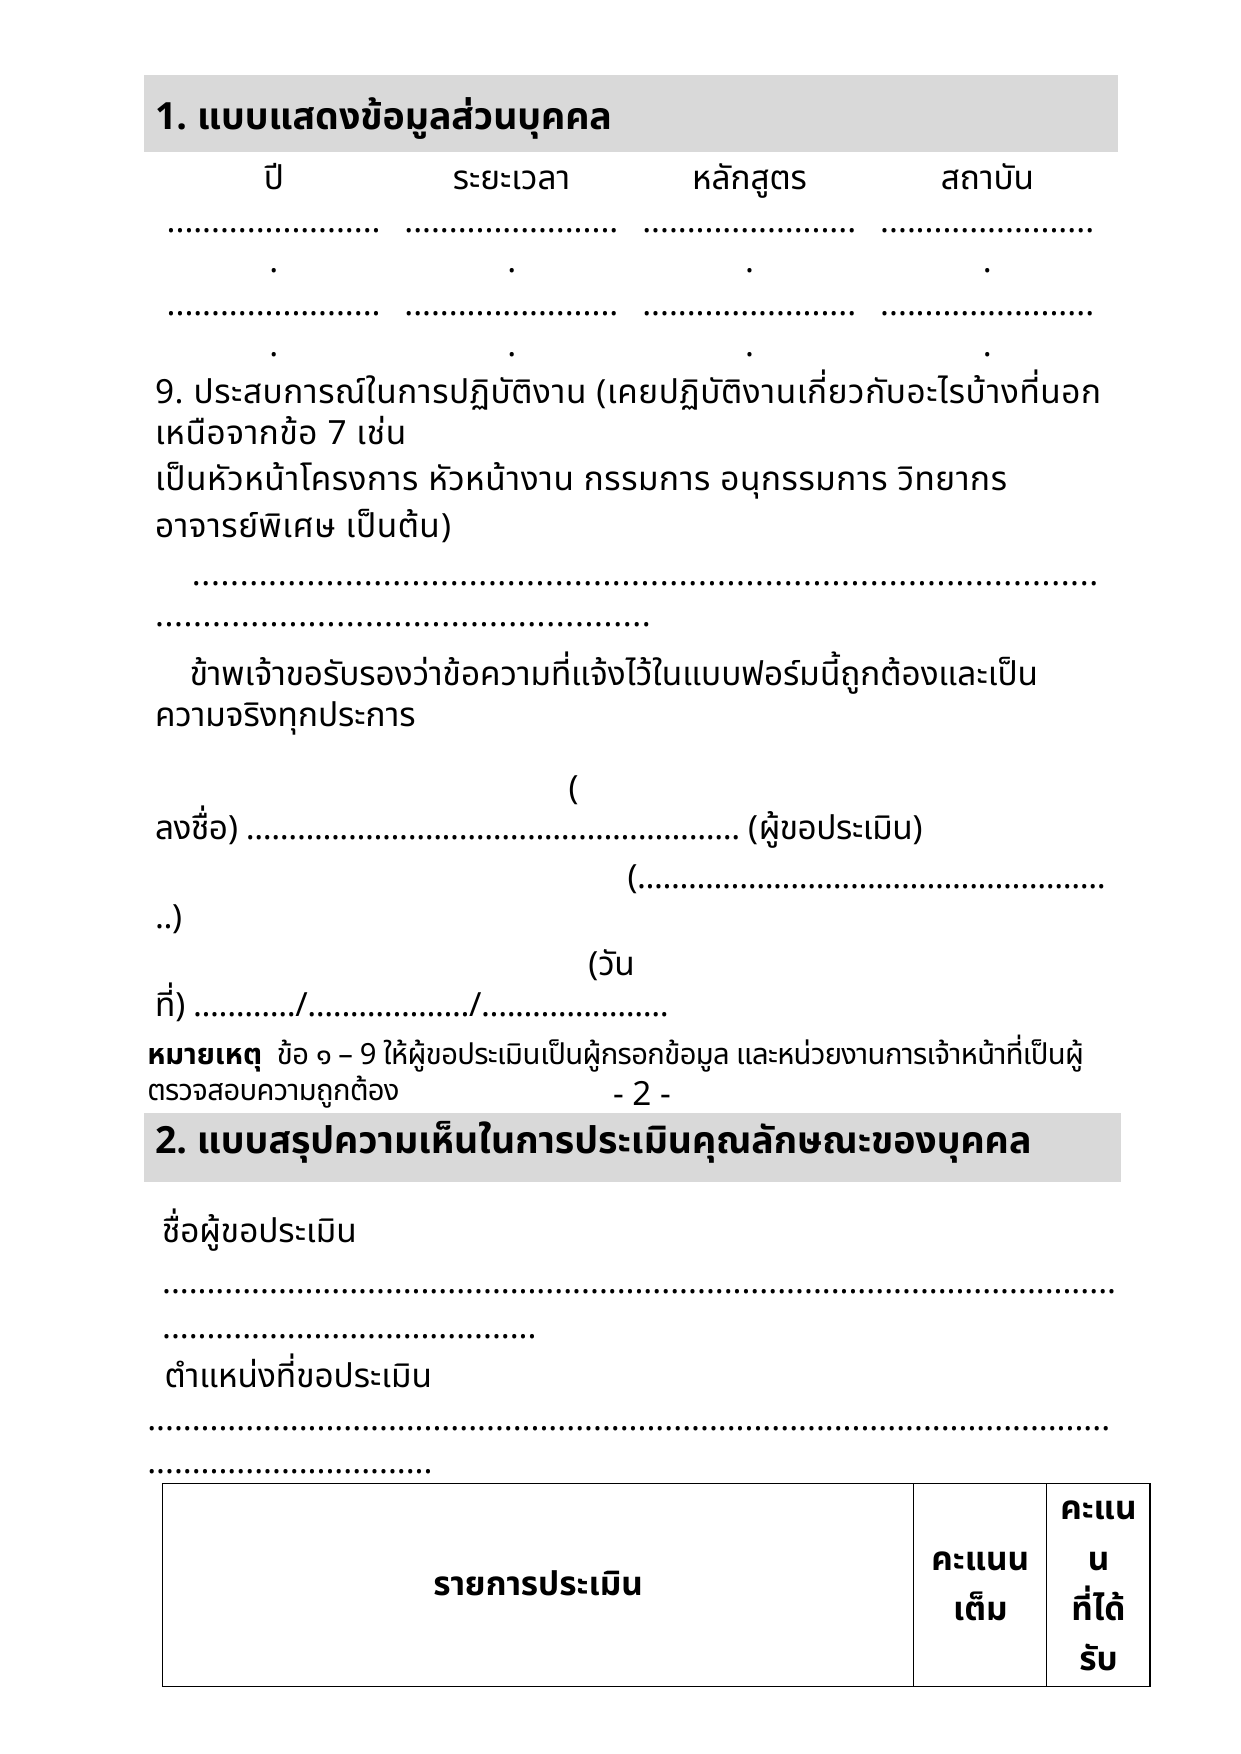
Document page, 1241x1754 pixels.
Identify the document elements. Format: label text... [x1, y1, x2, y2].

table_header 1. แบบแสดงข้อมูลส่วนบุคคล [144, 75, 1118, 152]
text ตำแหน่งที่ขอประเมิน ............................................................................................................................................ [147, 1349, 1118, 1483]
table_header คะแนน ที่ได้รับ [1047, 1484, 1149, 1686]
text ชื่อผู้ขอประเมิน ..................................................................................................................................................... [162, 1207, 1121, 1349]
table_header รายการประเมิน [163, 1484, 913, 1686]
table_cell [144, 153, 1118, 1032]
table_header 2. แบบสรุปความเห็นในการประเมินคุณลักษณะของบุคคล [144, 1113, 1121, 1182]
text หมายเหตุ ข้อ ๑ – 9 ให้ผู้ขอประเมินเป็นผู้กรอกข้อมูล และหน่วยงานการเจ้าหน้าที่เป็นผู้ตรวจสอบความถูกต้อง [147, 1032, 1118, 1113]
table_header คะแนนเต็ม [914, 1484, 1046, 1686]
